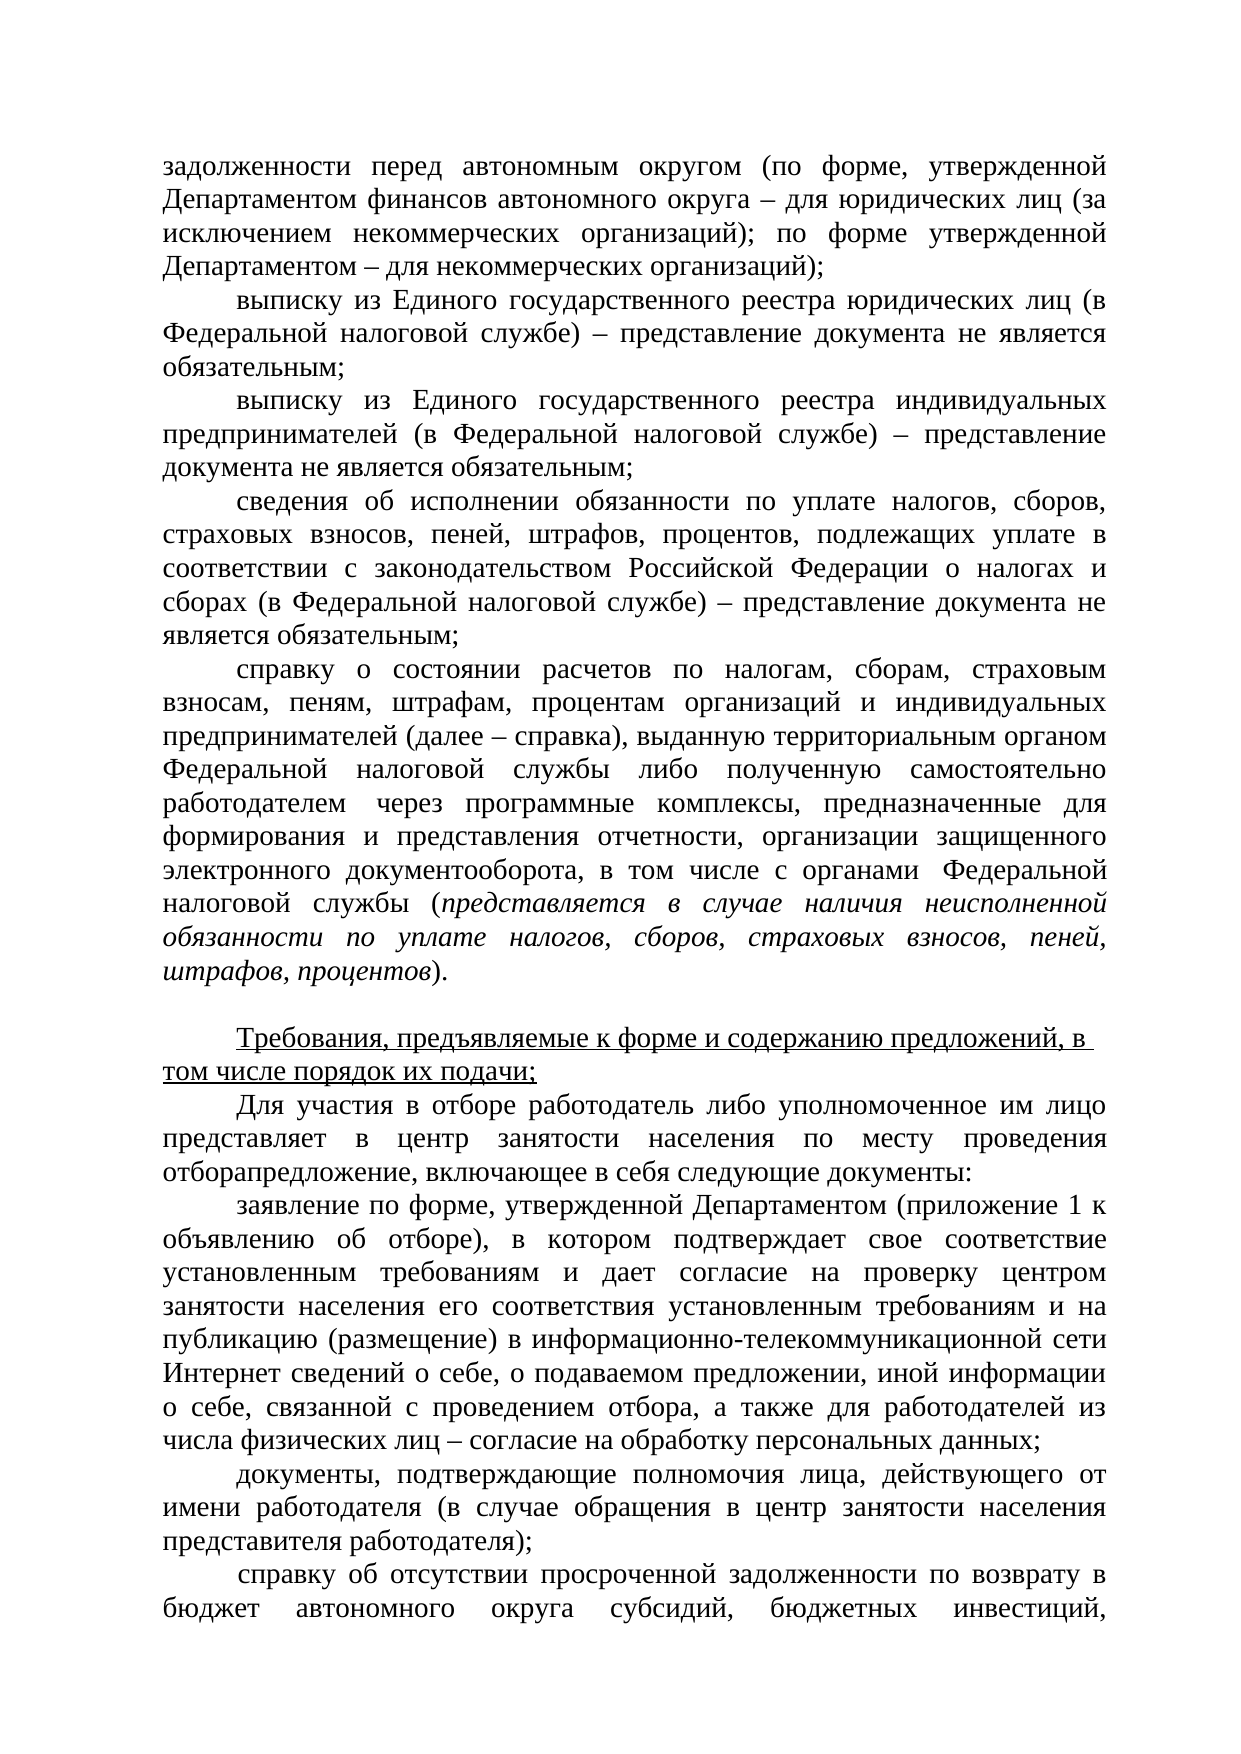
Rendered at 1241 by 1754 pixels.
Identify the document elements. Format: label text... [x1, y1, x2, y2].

text документы, подтверждающие полномочия лица, действующего от имени работодателя (в случае обращения в центр занятости населения представителя работодателя); [162, 1456, 1107, 1556]
text справку о состоянии расчетов по налогам, сборам, страховым взносам, пеням, штрафам, процентам организаций и индивидуальных предпринимателей (далее – справка), выданную территориальным органом Федеральной налоговой службы либо полученную самостоятельно работодателем через программные комплексы, предназначенные для формирования и представления отчетности, организации защищенного электронного документооборота, в том числе с органами Федеральной налоговой службы (представляется в случае наличия неисполненной обязанности по уплате налогов, сборов, страховых взносов, пеней, штрафов, процентов). [162, 651, 1107, 986]
text сведения об исполнении обязанности по уплате налогов, сборов, страховых взносов, пеней, штрафов, процентов, подлежащих уплате в соответствии с законодательством Российской Федерации о налогах и сборах (в Федеральной налоговой службе) – представление документа не является обязательным; [162, 483, 1107, 651]
text заявление по форме, утвержденной Департаментом (приложение 1 к объявлению об отборе), в котором подтверждает свое соответствие установленным требованиям и дает согласие на проверку центром занятости населения его соответствия установленным требованиям и на публикацию (размещение) в информационно-телекоммуникационной сети Интернет сведений о себе, о подаваемом предложении, иной информации о себе, связанной с проведением отбора, а также для работодателей из числа физических лиц – согласие на обработку персональных данных; [162, 1187, 1107, 1456]
text Для участия в отборе работодатель либо уполномоченное им лицо представляет в центр занятости населения по месту проведения отборапредложение, включающее в себя следующие документы: [162, 1087, 1107, 1187]
text Требования, предъявляемые к форме и содержанию предложений, в том числе порядок их подачи; [162, 1020, 1107, 1087]
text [162, 148, 1107, 282]
text выписку из Единого государственного реестра индивидуальных предпринимателей (в Федеральной налоговой службе) – представление документа не является обязательным; [162, 382, 1107, 483]
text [162, 1556, 1107, 1623]
text выписку из Единого государственного реестра юридических лиц (в Федеральной налоговой службе) – представление документа не является обязательным; [162, 282, 1107, 382]
